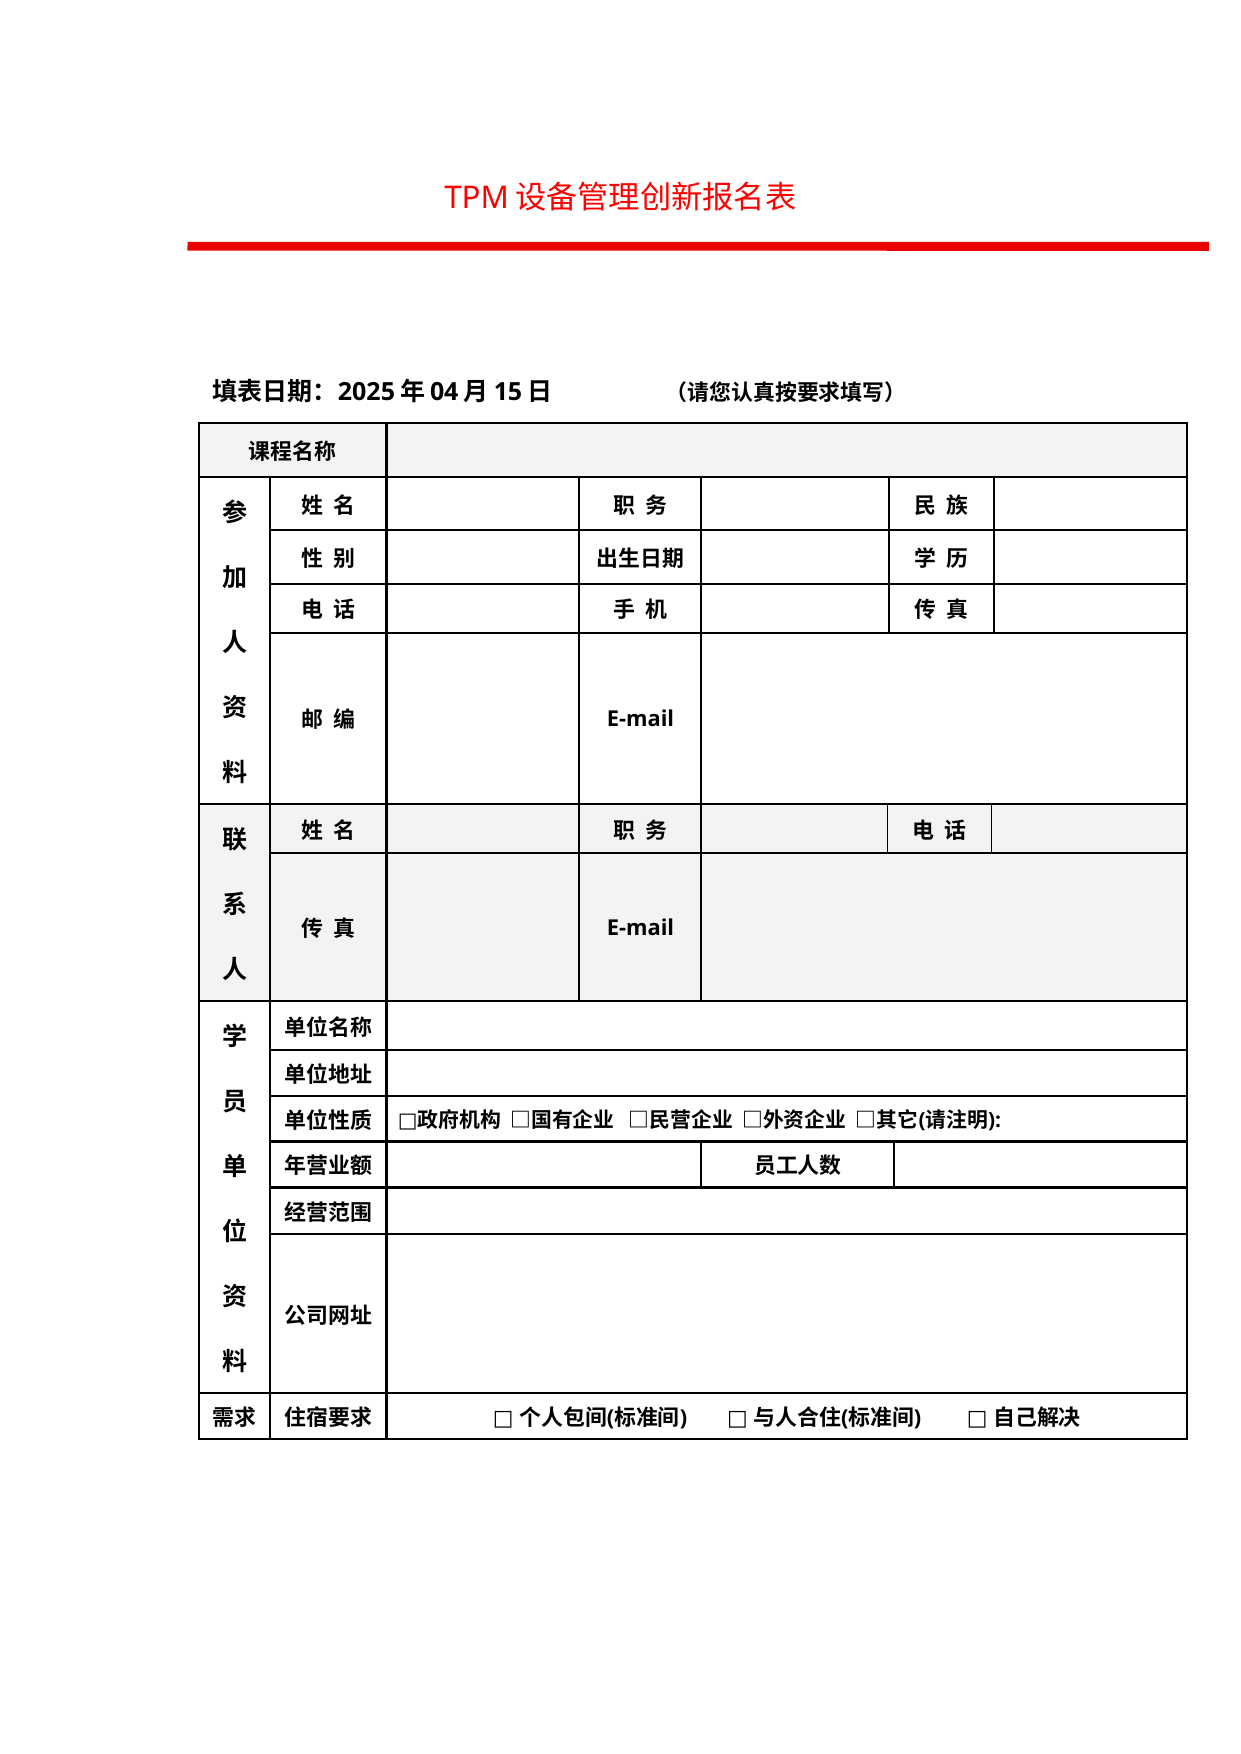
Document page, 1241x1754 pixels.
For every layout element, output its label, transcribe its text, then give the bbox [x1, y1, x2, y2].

table_cell E-mail [580, 634, 700, 803]
table_cell [702, 585, 888, 632]
table_cell 电 话 [271, 585, 385, 632]
table_cell [702, 531, 888, 582]
table_cell 经营范围 [271, 1189, 385, 1233]
text TPM设备管理创新报名表 [187, 162, 1053, 227]
table_cell 年营业额 [271, 1143, 385, 1186]
table_cell [702, 854, 1186, 1000]
table_cell 姓 名 [271, 478, 385, 529]
table_cell 职 务 [580, 805, 700, 852]
table_cell 出生日期 [580, 531, 700, 582]
table_header 课程名称 [200, 424, 385, 476]
table_cell 需求 [200, 1394, 269, 1438]
table_cell 学 历 [890, 531, 993, 582]
table_cell 手 机 [580, 585, 700, 632]
table_cell 住宿要求 [271, 1394, 385, 1438]
table_cell 邮 编 [271, 634, 385, 803]
table_cell [388, 634, 578, 803]
table_cell 传 真 [271, 854, 385, 1000]
table_cell [388, 1189, 1186, 1233]
table_cell 单位性质 [271, 1097, 385, 1140]
table_cell [388, 1143, 700, 1186]
table_cell 电 话 [888, 805, 991, 852]
text 填表日期：2025年04月15日 （请您认真按要求填写） [187, 357, 1053, 422]
table_cell [995, 531, 1186, 582]
table_cell □ 个人包间(标准间) □ 与人合住(标准间) □ 自己解决 [388, 1394, 1186, 1438]
table_header [388, 424, 1186, 476]
table_cell [702, 478, 888, 529]
table_cell □政府机构 □国有企业 □民营企业 □外资企业 □其它(请注明): [388, 1097, 1186, 1140]
table_cell 单位名称 [271, 1002, 385, 1049]
table_cell [388, 1002, 1186, 1049]
table_cell [388, 854, 578, 1000]
table_cell [388, 478, 578, 529]
table_cell [992, 805, 1186, 852]
table_cell [388, 805, 578, 852]
table_cell [702, 805, 887, 852]
table_cell 公司网址 [271, 1235, 385, 1392]
table_cell 性 别 [271, 531, 385, 582]
table_cell E-mail [580, 854, 700, 1000]
table_cell 民 族 [890, 478, 993, 529]
table_cell [895, 1143, 1186, 1186]
table_cell 姓 名 [271, 805, 385, 852]
table_cell [995, 585, 1186, 632]
table_cell [702, 634, 1186, 803]
table_cell [388, 1235, 1186, 1392]
table_cell 单位地址 [271, 1051, 385, 1095]
table_cell 职 务 [580, 478, 700, 529]
table_cell [995, 478, 1186, 529]
table_cell 学 员 单 位 资 料 [200, 1002, 269, 1392]
table_cell 联 系 人 [200, 805, 269, 1000]
table_cell [388, 1051, 1186, 1095]
table_cell 参加人资料 [200, 478, 269, 803]
table_cell [388, 531, 578, 582]
table_cell 传 真 [890, 585, 993, 632]
table_cell [388, 585, 578, 632]
table_cell 员工人数 [702, 1143, 893, 1186]
